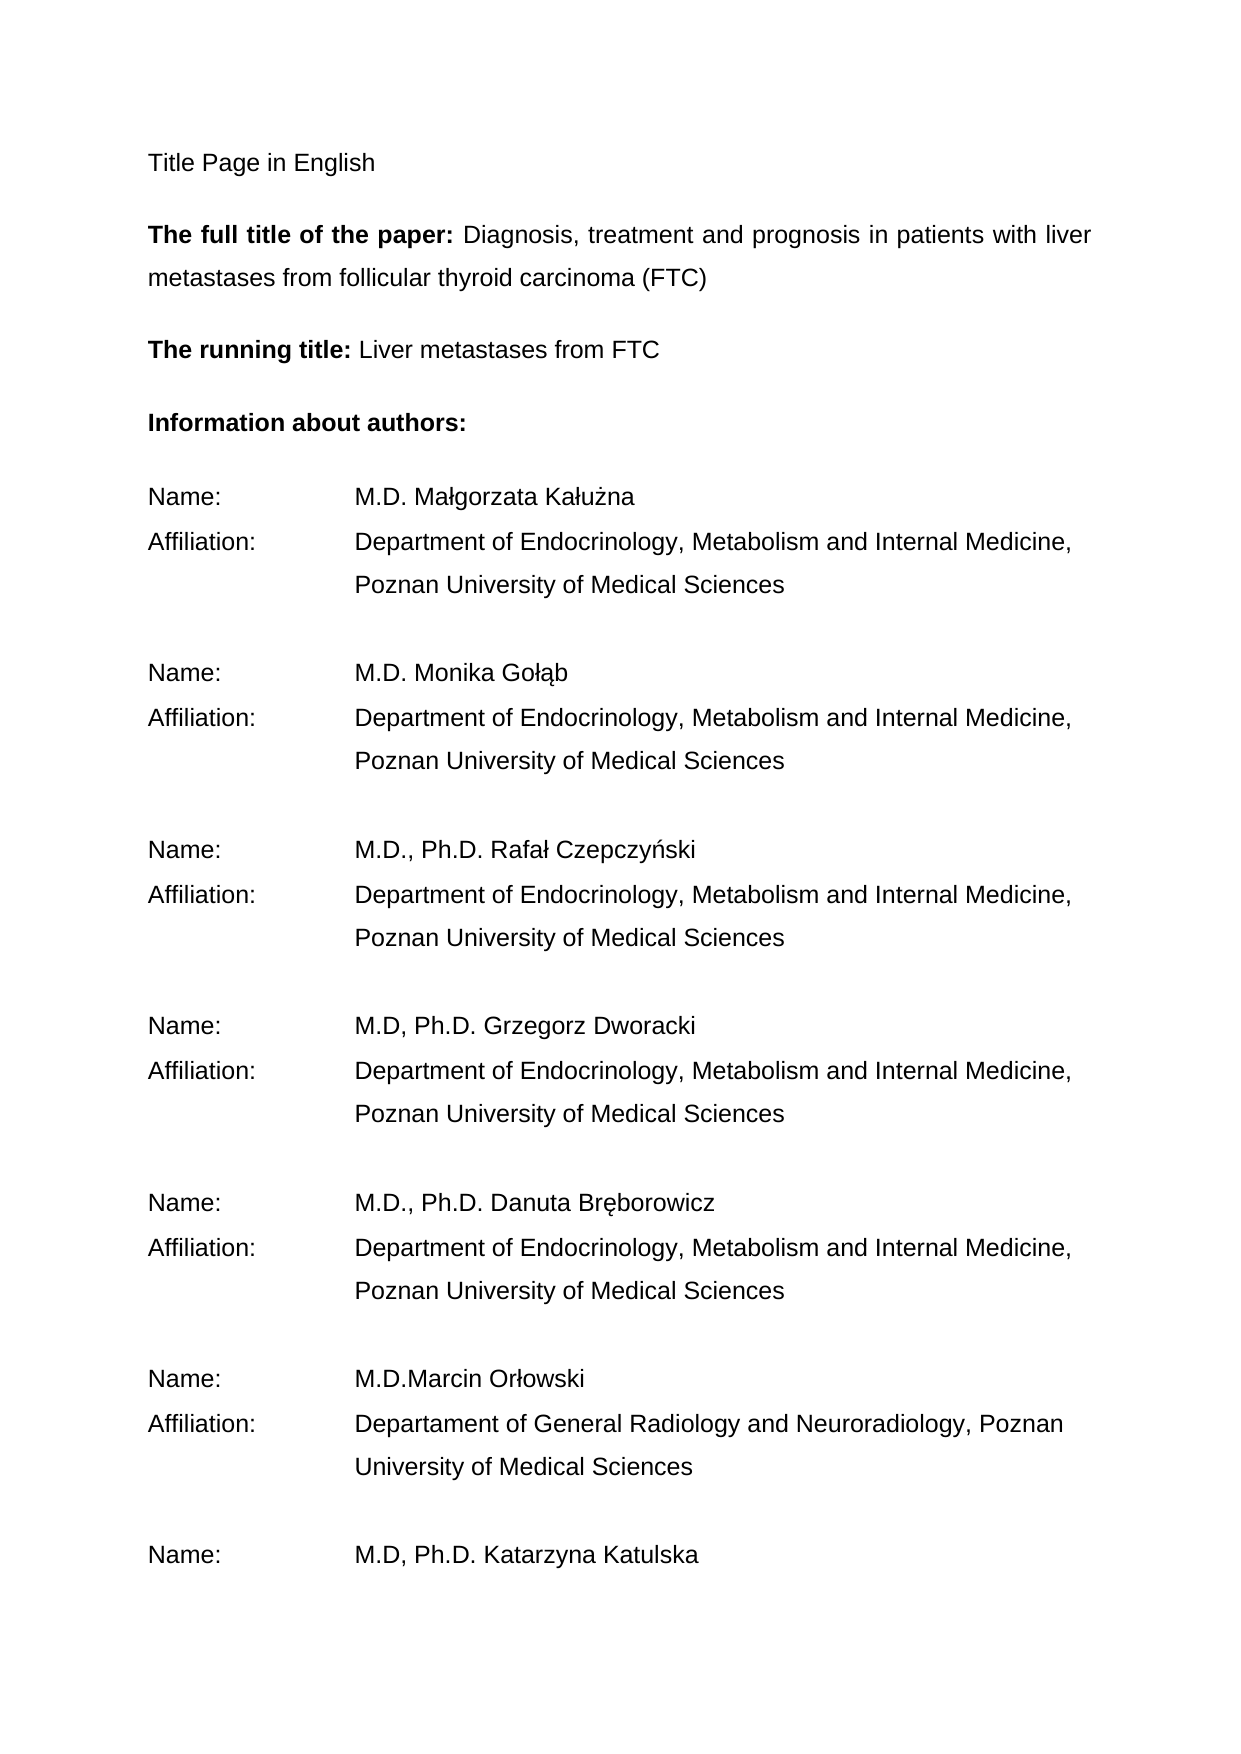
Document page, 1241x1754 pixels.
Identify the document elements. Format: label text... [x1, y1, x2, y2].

table_cell Name: [146, 1319, 353, 1407]
table_cell Name: [146, 1495, 353, 1583]
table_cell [353, 1407, 1091, 1495]
table_cell M.D., Ph.D. Rafał Czepczyński [353, 834, 1091, 878]
table_cell Name: [146, 1143, 353, 1231]
table_cell Name: [146, 834, 353, 878]
table_cell Department of Endocrinology, Metabolism and Internal Medicine, Poznan University of Medical Sciences [353, 1055, 1091, 1143]
table_cell Affiliation: [146, 1055, 353, 1143]
table_header Name: [146, 480, 353, 525]
text Title Page in English [148, 148, 1093, 176]
table_cell Department of Endocrinology, Metabolism and Internal Medicine, Poznan University of Medical Sciences [353, 1231, 1091, 1319]
text The full title of the paper: Diagnosis, treatment and prognosis in patients with liver metastases from follicular thyroid carcinoma (FTC) [148, 220, 1093, 292]
table_cell Affiliation: [146, 525, 353, 613]
table_cell M.D., Ph.D. Danuta Bręborowicz [353, 1143, 1091, 1231]
table_cell Department of Endocrinology, Metabolism and Internal Medicine, Poznan University of Medical Sciences [353, 879, 1091, 967]
text The running title: Liver metastases from FTC [148, 335, 1093, 364]
table_cell M.D. Monika Gołąb [353, 613, 1091, 701]
table_cell Department of Endocrinology, Metabolism and Internal Medicine, Poznan University of Medical Sciences [353, 701, 1091, 833]
table_cell Name: [146, 967, 353, 1055]
table_cell Affiliation: [146, 879, 353, 967]
table_cell M.D.Marcin Orłowski [353, 1319, 1091, 1407]
text Information about authors: [148, 408, 1093, 436]
table_cell Affiliation: [146, 1231, 353, 1319]
table_cell Department of Endocrinology, Metabolism and Internal Medicine, Poznan University of Medical Sciences [353, 525, 1091, 613]
table_cell Affiliation: [146, 701, 353, 833]
table_header M.D. Małgorzata Kałużna [353, 480, 1091, 525]
table_cell Name: [146, 613, 353, 701]
table_cell Affiliation: [146, 1407, 353, 1495]
table_cell M.D, Ph.D. Grzegorz Dworacki [353, 967, 1091, 1055]
table_cell M.D, Ph.D. Katarzyna Katulska [353, 1495, 1091, 1583]
